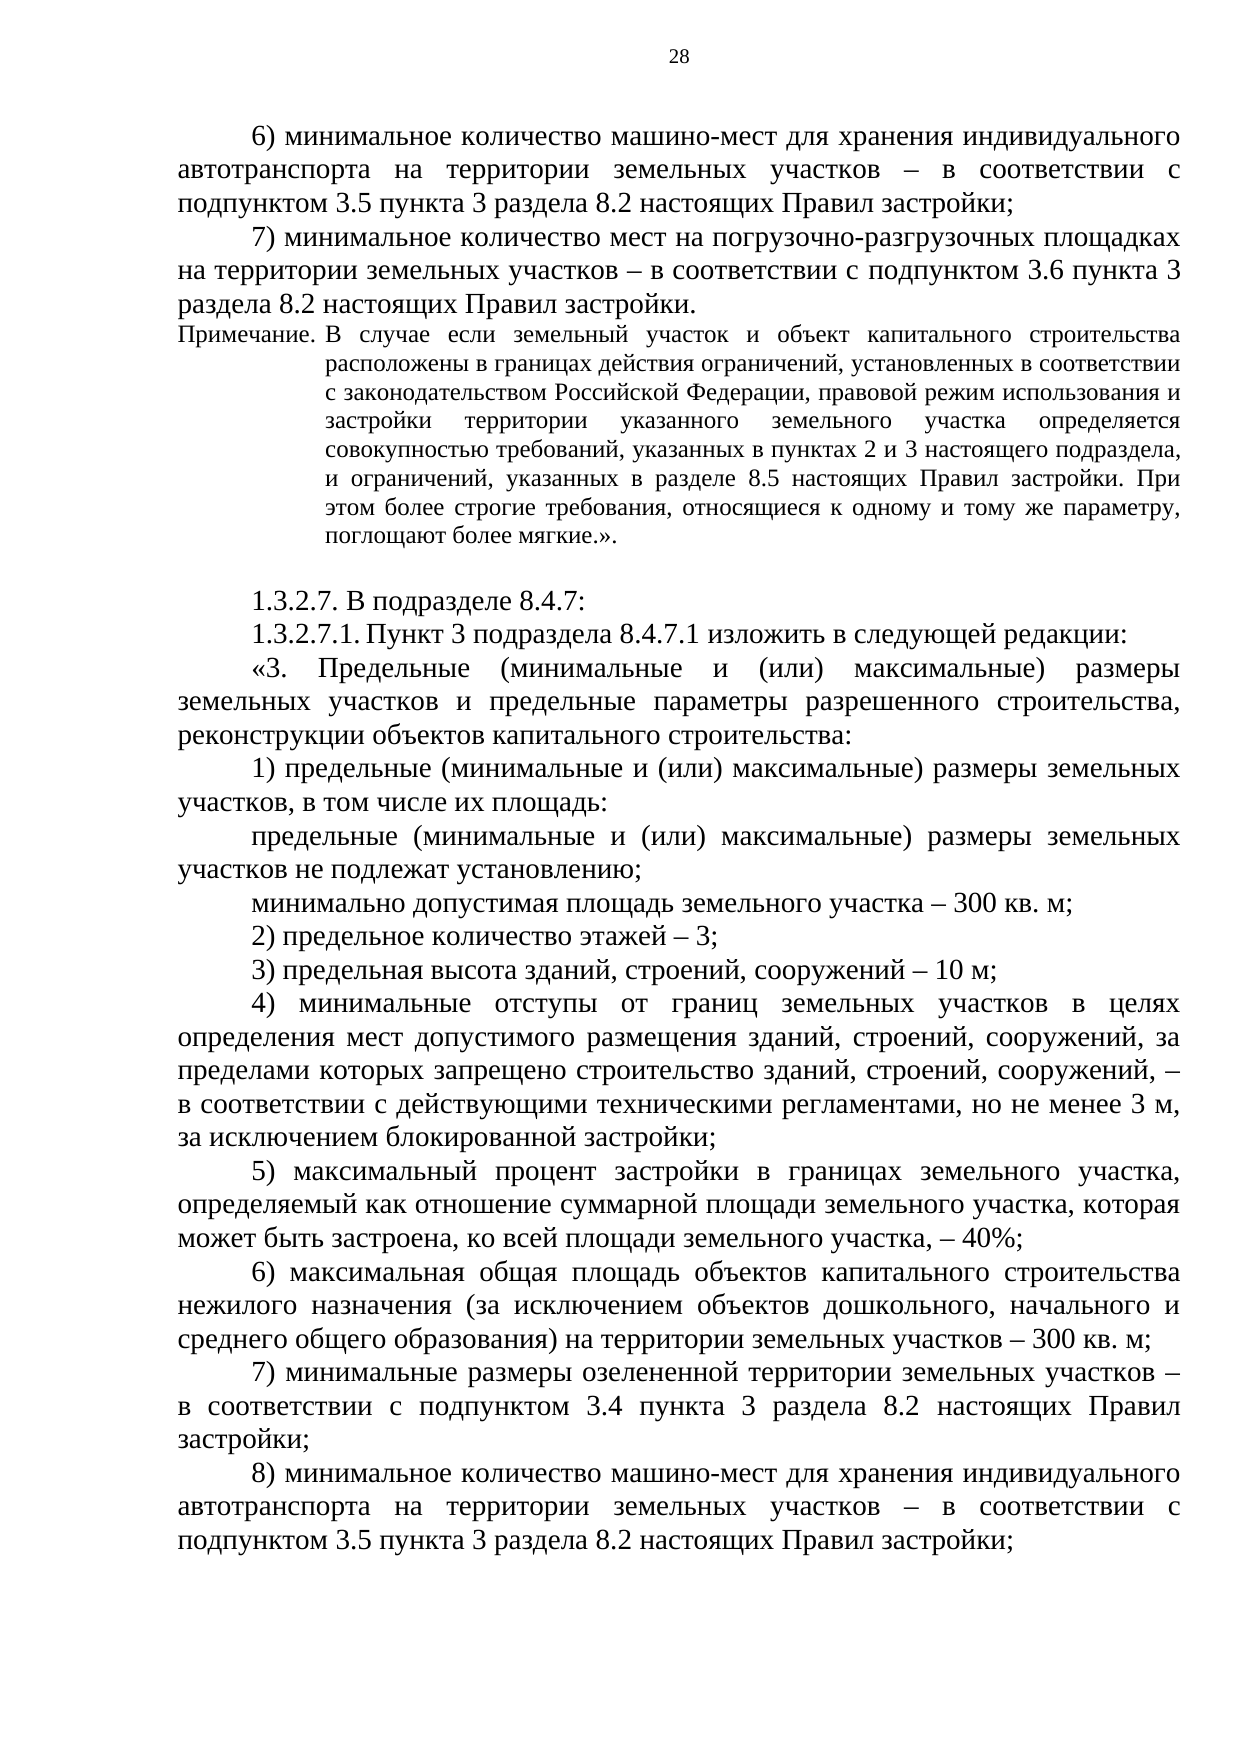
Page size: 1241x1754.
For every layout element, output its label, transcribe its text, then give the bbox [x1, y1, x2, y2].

text 7) минимальные размеры озелененной территории земельных участков – в соответствии с подпунктом 3.4 пункта 3 раздела 8.2 настоящих Правил застройки; [177, 1354, 1181, 1455]
text 2) предельное количество этажей – 3; [177, 918, 1181, 952]
text 7) минимальное количество мест на погрузочно-разгрузочных площадках на территории земельных участков – в соответствии с подпунктом 3.6 пункта 3 раздела 8.2 настоящих Правил застройки. [177, 219, 1181, 319]
text 5) максимальный процент застройки в границах земельного участка, определяемый как отношение суммарной площади земельного участка, которая может быть застроена, ко всей площади земельного участка, – 40%; [177, 1153, 1181, 1254]
text 1.3.2.7. В подразделе 8.4.7: [177, 583, 1181, 616]
text 1.3.2.7.1. Пункт 3 подраздела 8.4.7.1 изложить в следующей редакции: [177, 616, 1181, 650]
text 8) минимальное количество машино-мест для хранения индивидуального автотранспорта на территории земельных участков – в соответствии с подпунктом 3.5 пункта 3 раздела 8.2 настоящих Правил застройки; [177, 1455, 1181, 1556]
text 6) максимальная общая площадь объектов капитального строительства нежилого назначения (за исключением объектов дошкольного, начального и среднего общего образования) на территории земельных участков – 300 кв. м; [177, 1254, 1181, 1354]
text «3. Предельные (минимальные и (или) максимальные) размеры земельных участков и предельные параметры разрешенного строительства, реконструкции объектов капитального строительства: [177, 650, 1181, 751]
text предельные (минимальные и (или) максимальные) размеры земельных участков не подлежат установлению; [177, 818, 1181, 885]
text 4) минимальные отступы от границ земельных участков в целях определения мест допустимого размещения зданий, строений, сооружений, за пределами которых запрещено строительство зданий, строений, сооружений, – в соответствии с действующими техническими регламентами, но не менее 3 м, за исключением блокированной застройки; [177, 985, 1181, 1153]
text 6) минимальное количество машино-мест для хранения индивидуального автотранспорта на территории земельных участков – в соответствии с подпунктом 3.5 пункта 3 раздела 8.2 настоящих Правил застройки; [177, 118, 1181, 219]
text 3) предельная высота зданий, строений, сооружений – 10 м; [177, 952, 1181, 985]
text Примечание. В случае если земельный участок и объект капитального строительства расположены в границах действия ограничений, установленных в соответствии с законодательством Российской Федерации, правовой режим использования и застройки территории указанного земельного участка определяется совокупностью требований, указанных в пунктах 2 и 3 настоящего подраздела, и ограничений, указанных в разделе 8.5 настоящих Правил застройки. При этом более строгие требования, относящиеся к одному и тому же параметру, поглощают более мягкие.». [177, 319, 1181, 549]
text минимально допустимая площадь земельного участка – 300 кв. м; [177, 885, 1181, 918]
text 1) предельные (минимальные и (или) максимальные) размеры земельных участков, в том числе их площадь: [177, 751, 1181, 818]
